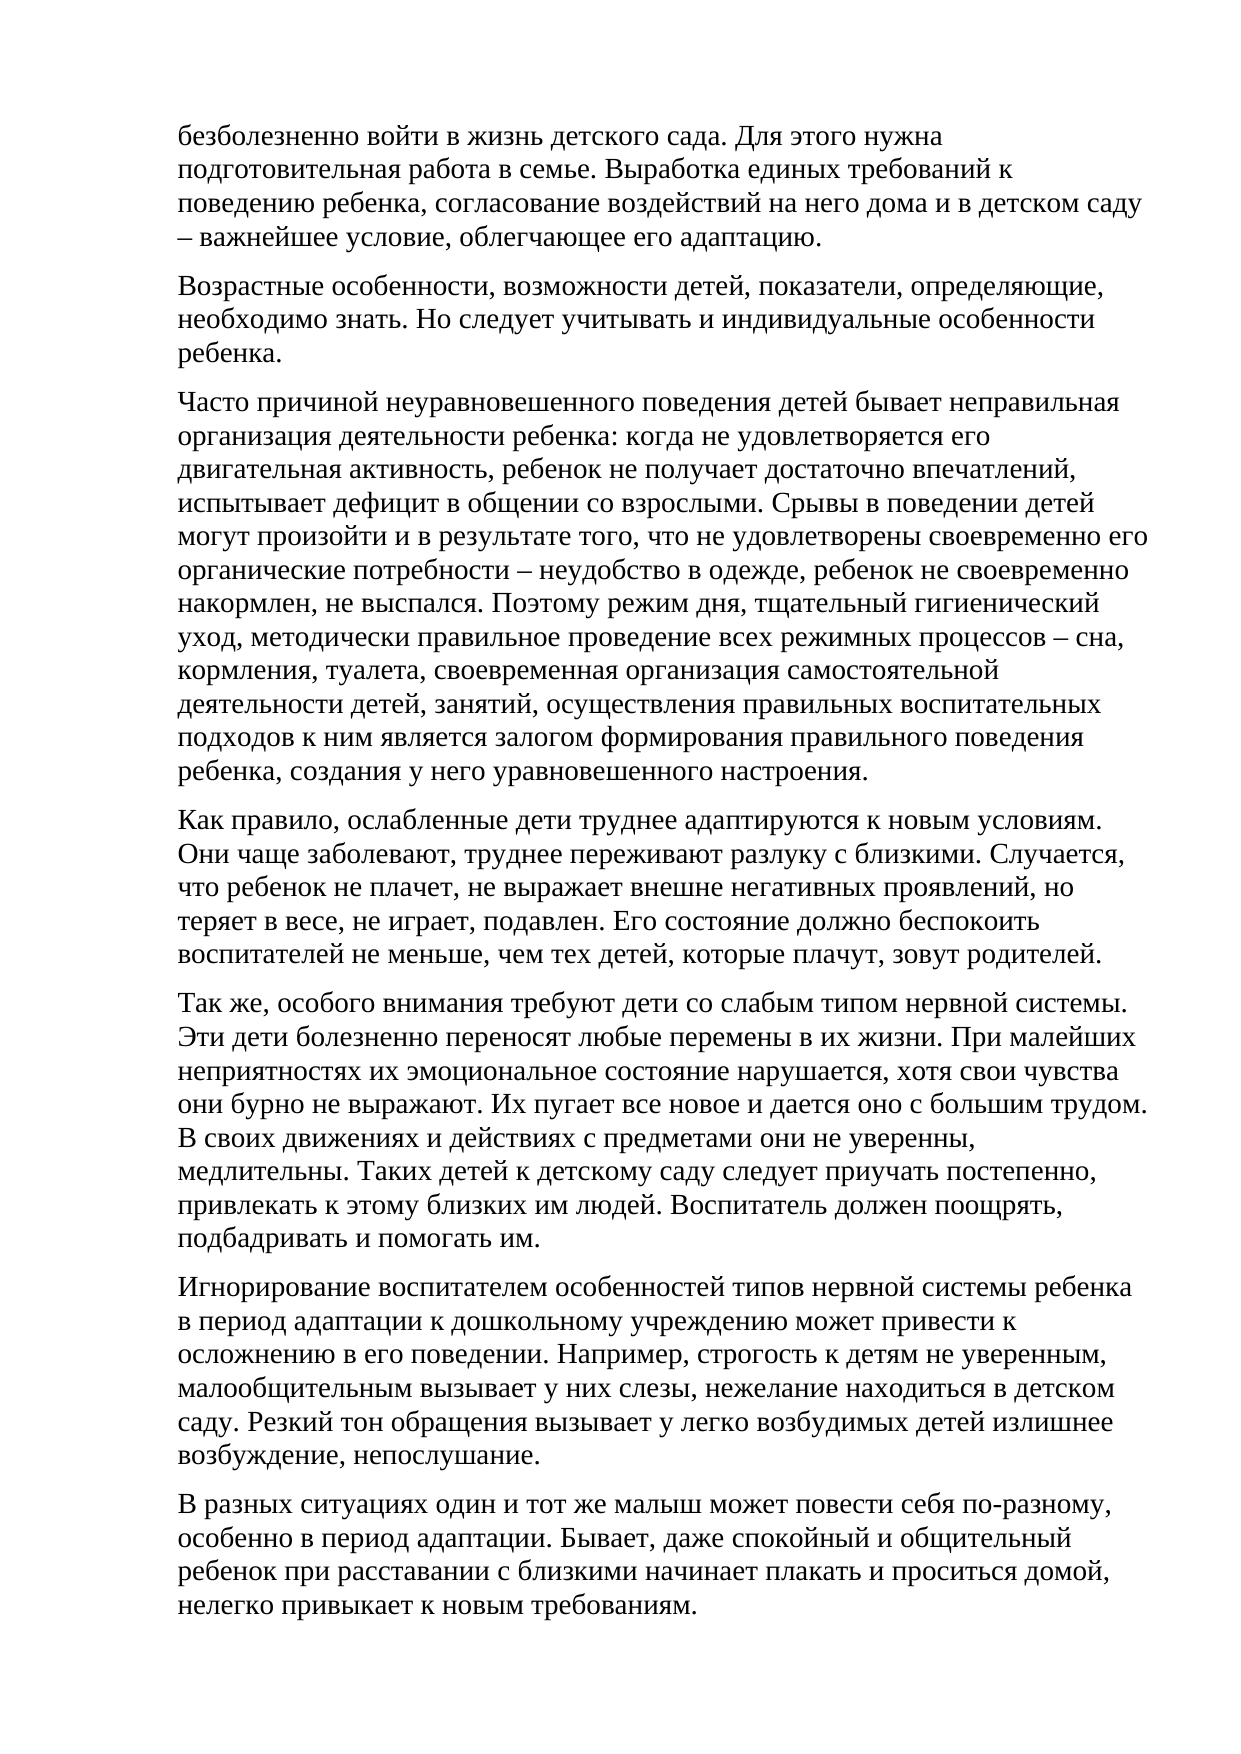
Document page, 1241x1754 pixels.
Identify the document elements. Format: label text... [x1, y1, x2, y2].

text В разных ситуациях один и тот же малыш может повести себя по-разному, особенно в период адаптации. Бывает, даже спокойный и общительный ребенок при расставании с близкими начинает плакать и проситься домой, нелегко привыкает к новым требованиям. [177, 1486, 1152, 1621]
text Часто причиной неуравновешенного поведения детей бывает неправильная организация деятельности ребенка: когда не удовлетворяется его двигательная активность, ребенок не получает достаточно впечатлений, испытывает дефицит в общении со взрослыми. Срывы в поведении детей могут произойти и в результате того, что не удовлетворены своевременно его органические потребности – неудобство в одежде, ребенок не своевременно накормлен, не выспался. Поэтому режим дня, тщательный гигиенический уход, методически правильное проведение всех режимных процессов – сна, кормления, туалета, своевременная организация самостоятельной деятельности детей, занятий, осуществления правильных воспитательных подходов к ним является залогом формирования правильного поведения ребенка, создания у него уравновешенного настроения. [177, 384, 1152, 787]
text Так же, особого внимания требуют дети со слабым типом нервной системы. Эти дети болезненно переносят любые перемены в их жизни. При малейших неприятностях их эмоциональное состояние нарушается, хотя свои чувства они бурно не выражают. Их пугает все новое и дается оно с большим трудом. В своих движениях и действиях с предметами они не уверенны, медлительны. Таких детей к детскому саду следует приучать постепенно, привлекать к этому близких им людей. Воспитатель должен поощрять, подбадривать и помогать им. [177, 986, 1152, 1254]
text Возрастные особенности, возможности детей, показатели, определяющие, необходимо знать. Но следует учитывать и индивидуальные особенности ребенка. [177, 268, 1152, 368]
text Как правило, ослабленные дети труднее адаптируются к новым условиям. Они чаще заболевают, труднее переживают разлуку с близкими. Случается, что ребенок не плачет, не выражает внешне негативных проявлений, но теряет в весе, не играет, подавлен. Его состояние должно беспокоить воспитателей не меньше, чем тех детей, которые плачут, зовут родителей. [177, 802, 1152, 970]
text Игнорирование воспитателем особенностей типов нервной системы ребенка в период адаптации к дошкольному учреждению может привести к осложнению в его поведении. Например, строгость к детям не уверенным, малообщительным вызывает у них слезы, нежелание находиться в детском саду. Резкий тон обращения вызывает у легко возбудимых детей излишнее возбуждение, непослушание. [177, 1269, 1152, 1471]
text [177, 118, 1152, 252]
